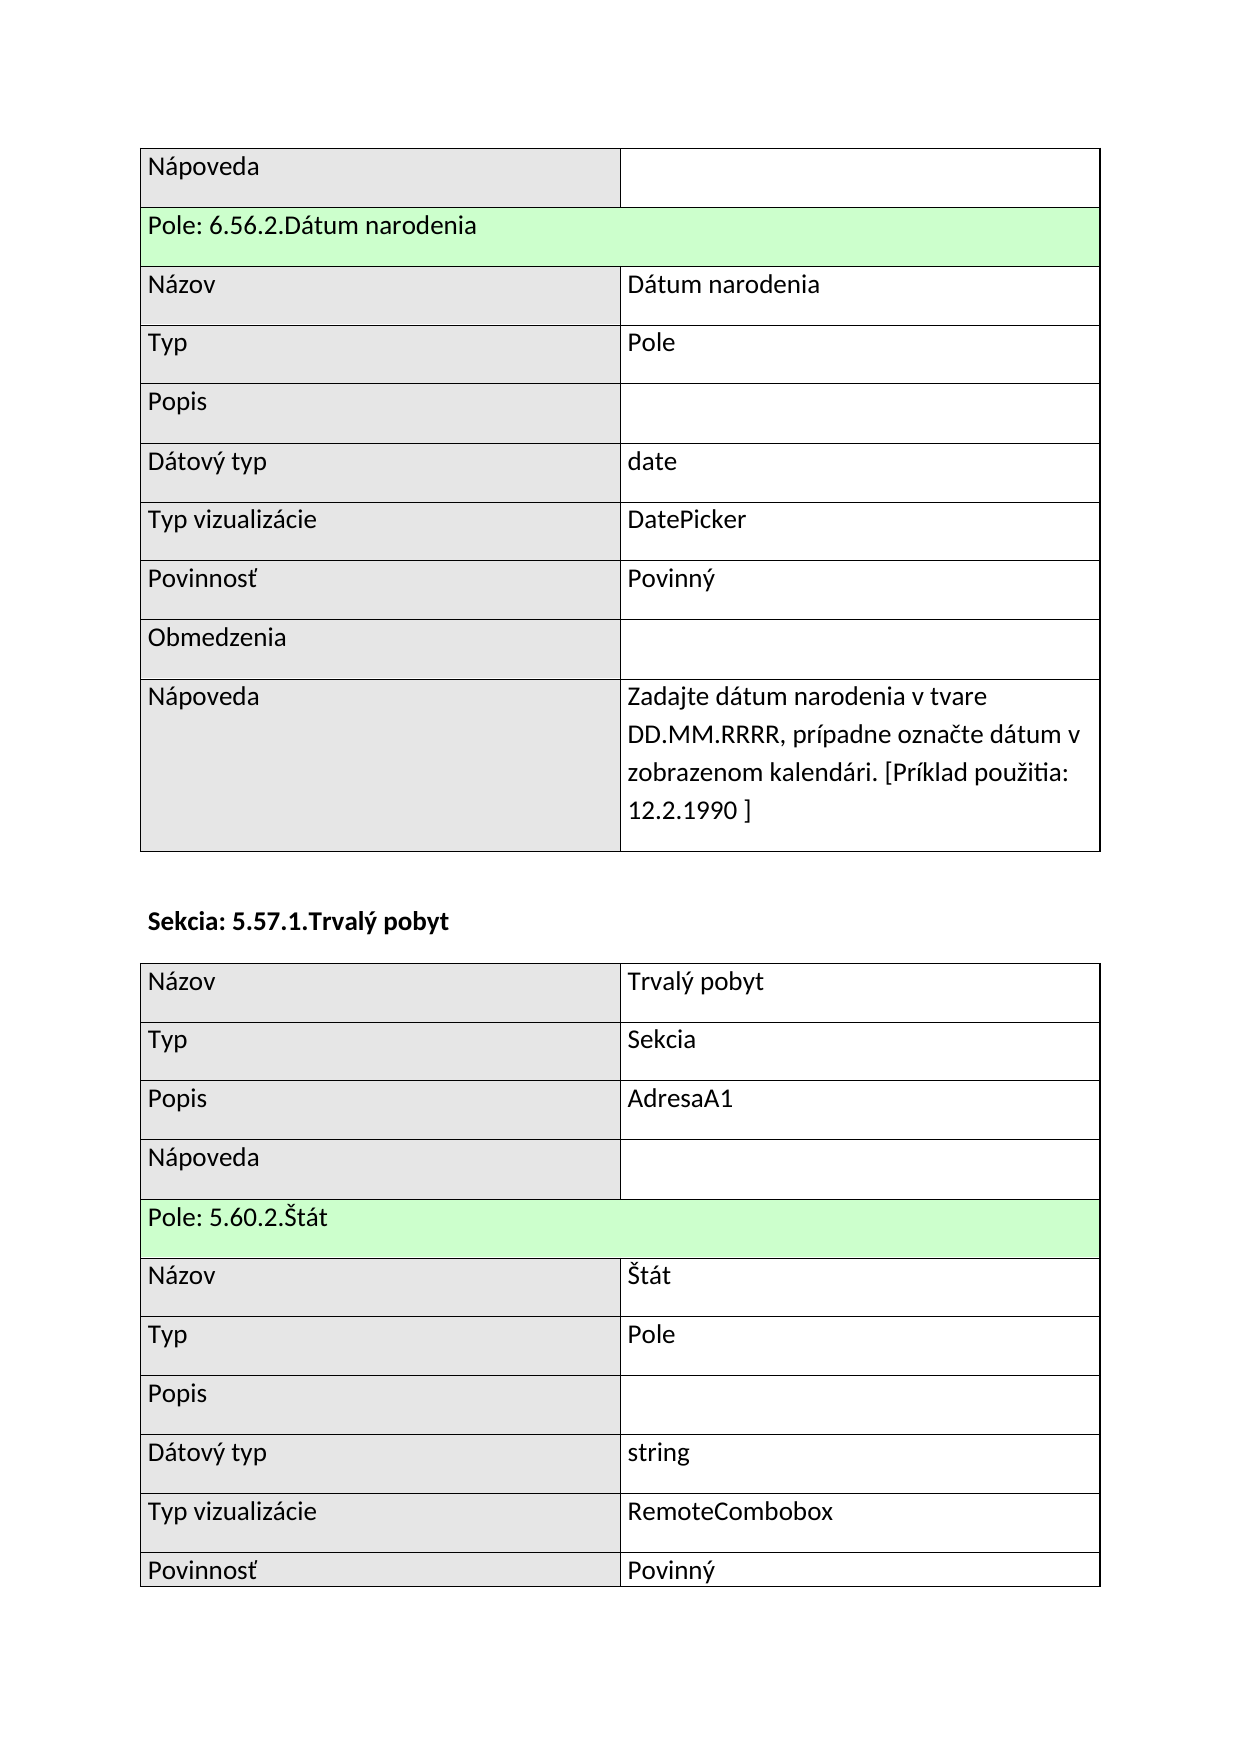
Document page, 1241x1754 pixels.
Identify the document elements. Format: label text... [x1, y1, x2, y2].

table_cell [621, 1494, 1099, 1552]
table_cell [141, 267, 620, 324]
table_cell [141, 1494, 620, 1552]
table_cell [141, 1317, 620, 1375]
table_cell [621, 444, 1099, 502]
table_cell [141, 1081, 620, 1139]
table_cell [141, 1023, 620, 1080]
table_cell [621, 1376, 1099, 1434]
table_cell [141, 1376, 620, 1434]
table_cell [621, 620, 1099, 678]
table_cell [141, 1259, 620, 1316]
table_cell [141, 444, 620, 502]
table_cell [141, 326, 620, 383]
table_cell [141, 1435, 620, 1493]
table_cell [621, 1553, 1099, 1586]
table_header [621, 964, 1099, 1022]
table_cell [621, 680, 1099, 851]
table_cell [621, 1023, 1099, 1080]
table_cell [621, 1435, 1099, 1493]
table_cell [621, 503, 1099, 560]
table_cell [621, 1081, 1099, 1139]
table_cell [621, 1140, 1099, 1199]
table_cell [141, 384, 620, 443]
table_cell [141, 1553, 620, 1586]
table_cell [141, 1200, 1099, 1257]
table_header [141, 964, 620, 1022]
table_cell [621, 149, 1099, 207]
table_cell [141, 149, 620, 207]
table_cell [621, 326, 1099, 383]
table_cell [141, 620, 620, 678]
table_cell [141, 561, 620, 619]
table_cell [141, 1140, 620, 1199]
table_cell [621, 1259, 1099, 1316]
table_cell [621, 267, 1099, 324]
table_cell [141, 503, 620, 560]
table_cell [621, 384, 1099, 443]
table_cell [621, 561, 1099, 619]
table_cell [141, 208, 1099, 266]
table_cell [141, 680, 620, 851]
text Sekcia: 5.57.1.Trvalý pobyt [148, 904, 1093, 937]
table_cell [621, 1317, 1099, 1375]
